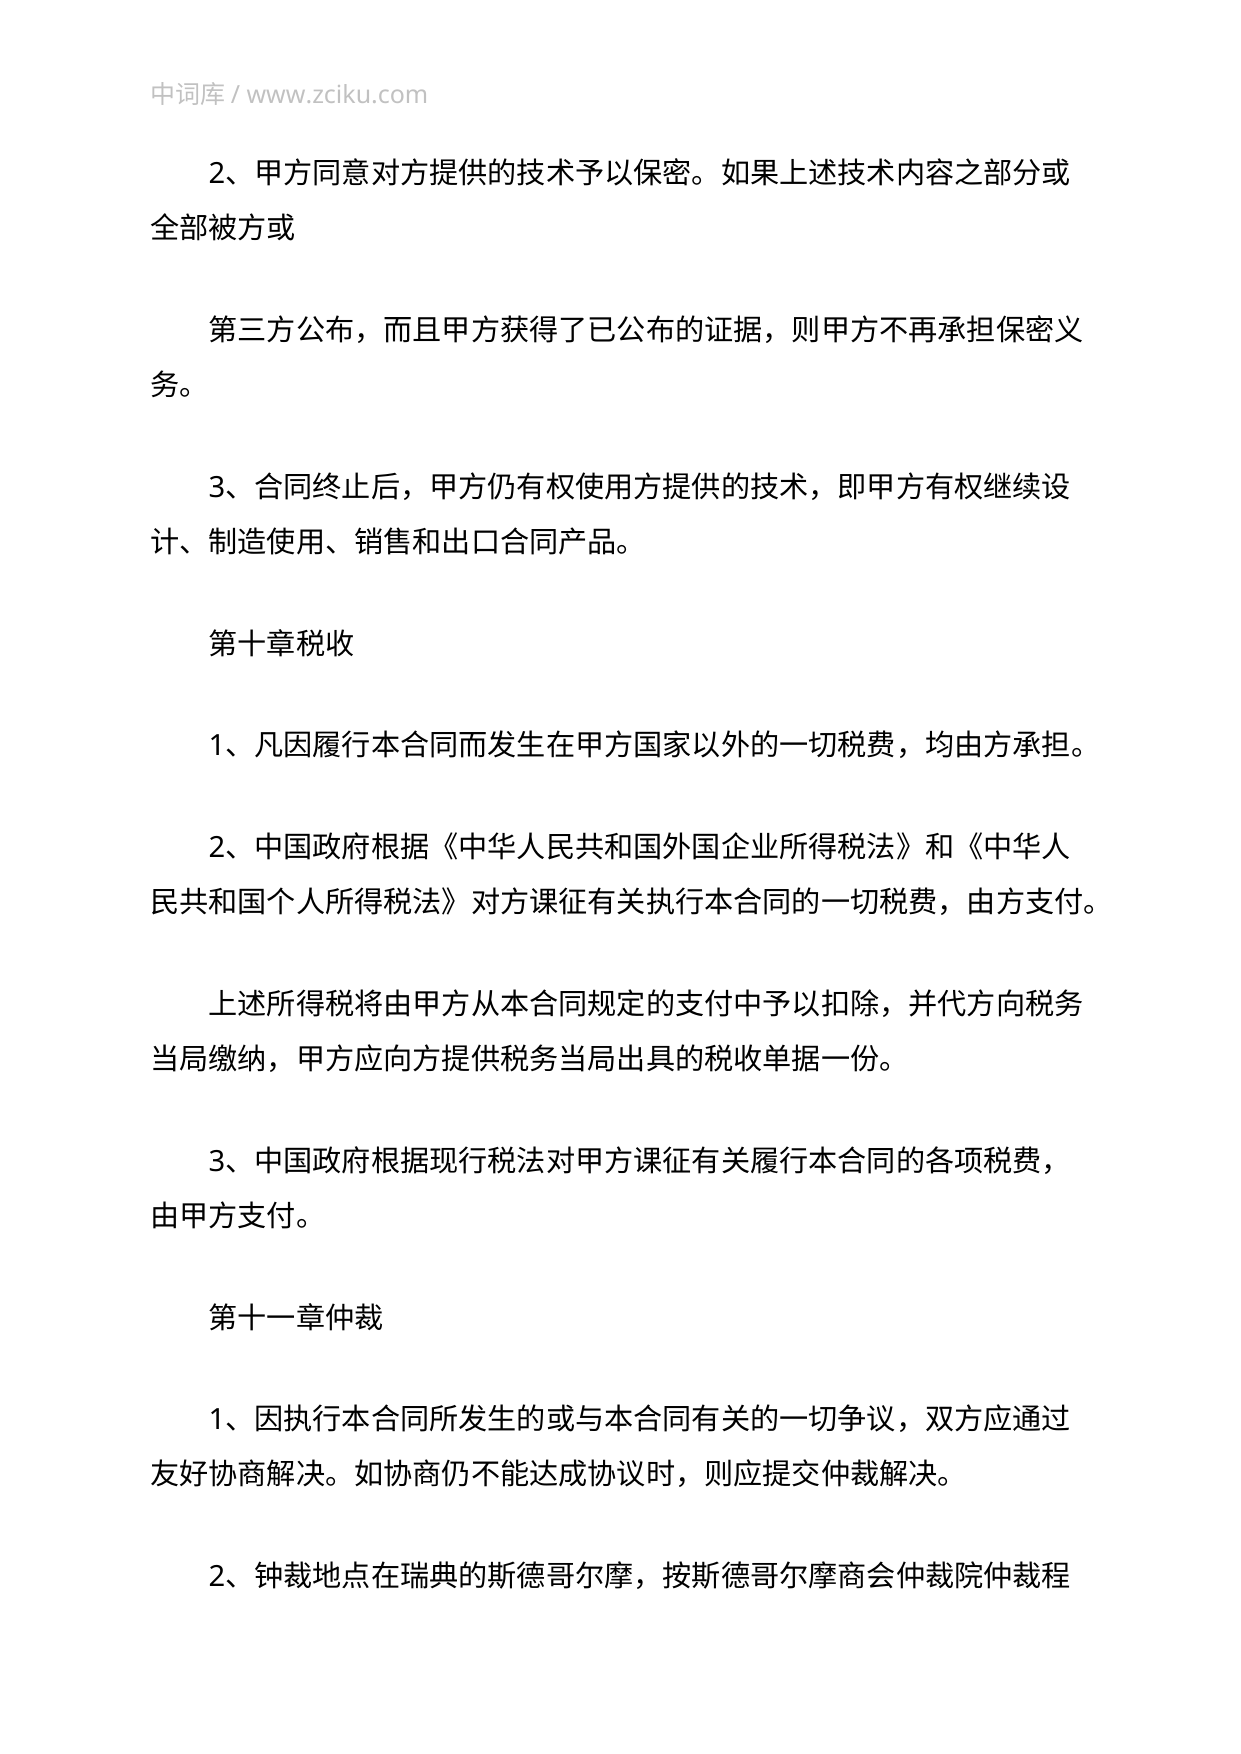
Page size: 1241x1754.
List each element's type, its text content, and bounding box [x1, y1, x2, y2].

text 2、甲方同意对方提供的技术予以保密。如果上述技术内容之部分或全部被方或 [150, 150, 1090, 247]
text 第十章税收 [150, 620, 1090, 662]
text 上述所得税将由甲方从本合同规定的支付中予以扣除，并代方向税务当局缴纳，甲方应向方提供税务当局出具的税收单据一份。 [150, 981, 1090, 1078]
text 1、凡因履行本合同而发生在甲方国家以外的一切税费，均由方承担。 [150, 722, 1090, 764]
text 3、中国政府根据现行税法对甲方课征有关履行本合同的各项税费，由甲方支付。 [150, 1137, 1090, 1235]
text 3、合同终止后，甲方仍有权使用方提供的技术，即甲方有权继续设计、制造使用、销售和出口合同产品。 [150, 463, 1090, 561]
text 1、因执行本合同所发生的或与本合同有关的一切争议，双方应通过友好协商解决。如协商仍不能达成协议时，则应提交仲裁解决。 [150, 1396, 1090, 1493]
text 第十一章仲裁 [150, 1294, 1090, 1336]
text 2、中国政府根据《中华人民共和国外国企业所得税法》和《中华人民共和国个人所得税法》对方课征有关执行本合同的一切税费，由方支付。 [150, 824, 1090, 921]
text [150, 1553, 1090, 1595]
text 第三方公布，而且甲方获得了已公布的证据，则甲方不再承担保密义务。 [150, 307, 1090, 404]
